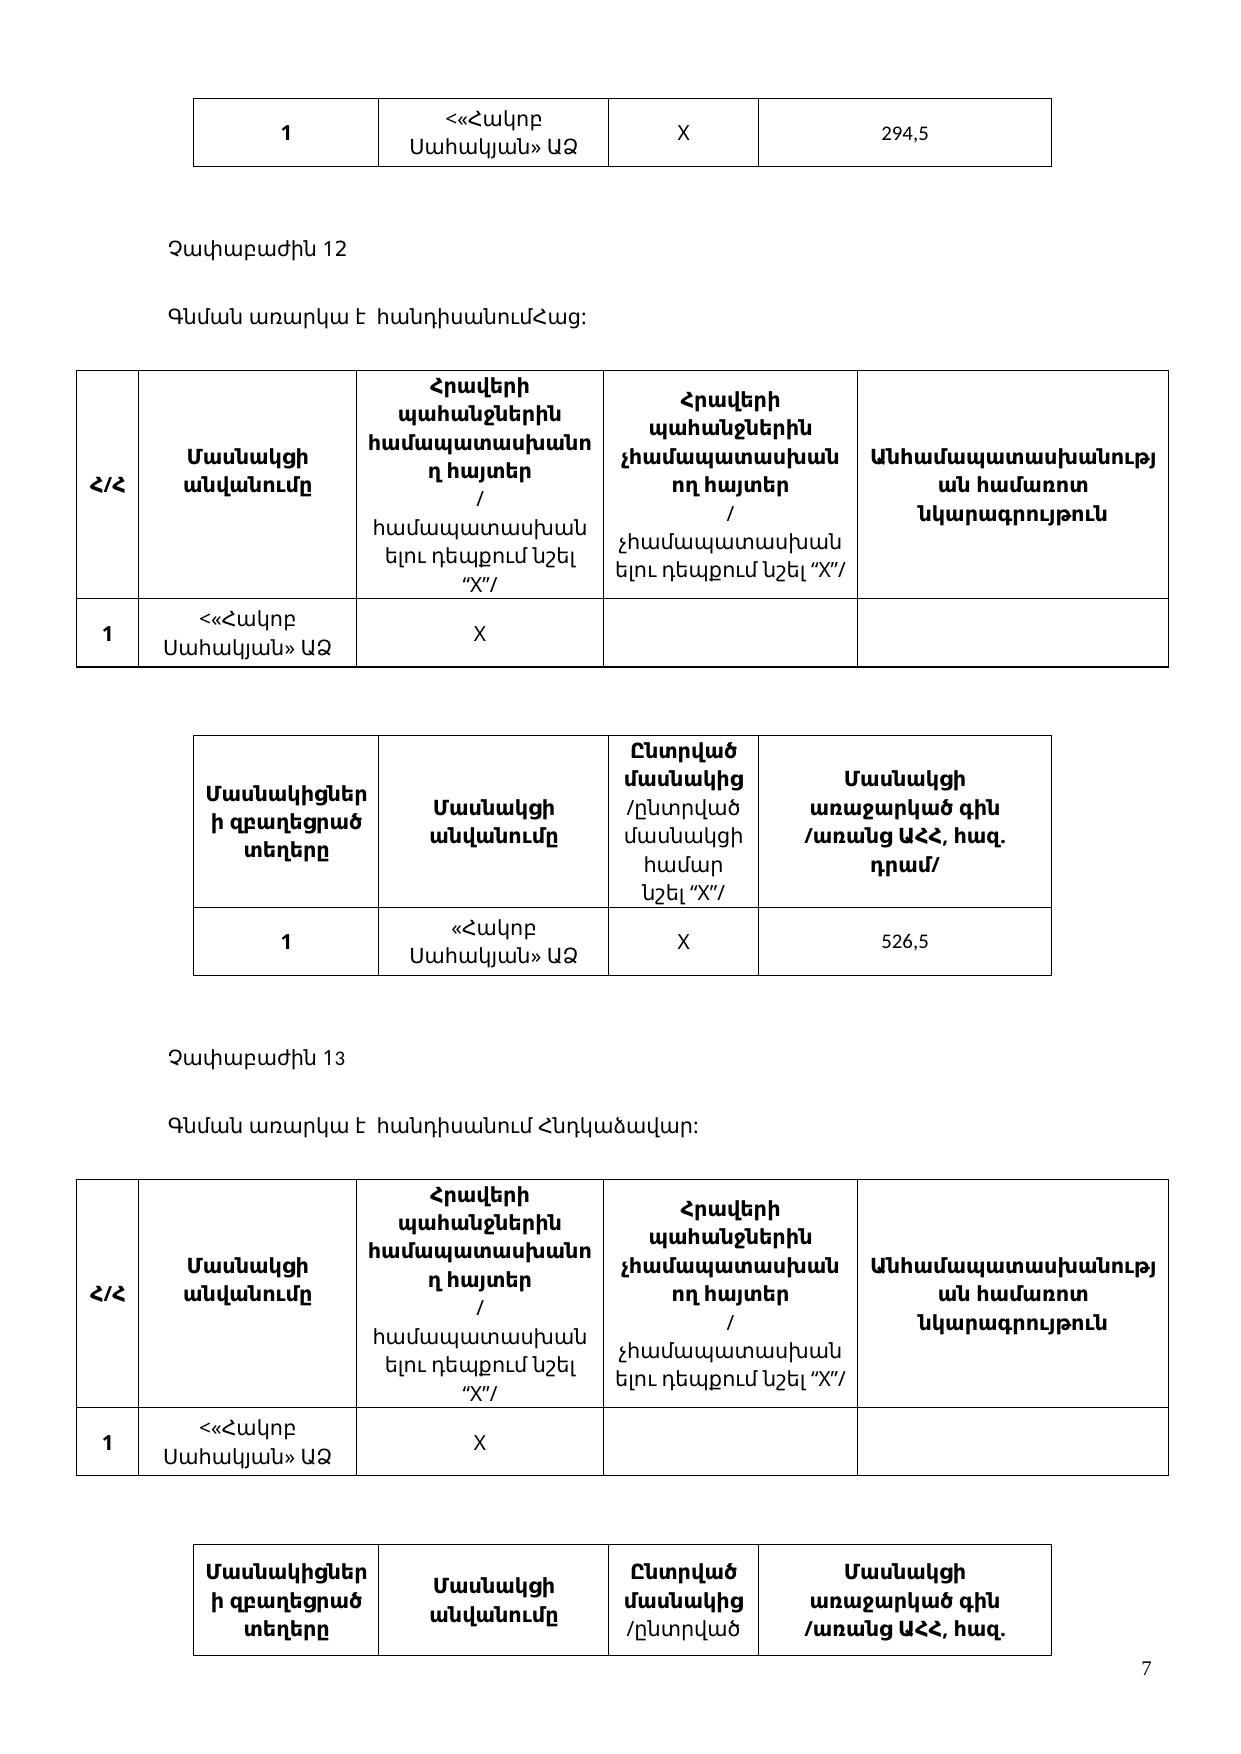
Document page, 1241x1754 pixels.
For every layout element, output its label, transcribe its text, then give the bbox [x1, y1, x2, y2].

table_header Անհամապատասխանության համառոտ նկարագրույթուն [858, 1180, 1168, 1407]
table_cell [604, 1408, 857, 1475]
table_cell [858, 1408, 1168, 1475]
table_cell X [357, 599, 603, 666]
table_cell 1 [194, 908, 378, 975]
table_header Հ/Հ [77, 371, 138, 598]
table_cell [604, 599, 857, 666]
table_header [194, 1545, 378, 1655]
text Գնման առարկա է հանդիսանում Հնդկաձավար: [94, 1111, 1152, 1139]
table_cell <«Հակոբ Սահակյան» ԱՁ [139, 599, 356, 666]
table_cell 1 [77, 599, 138, 666]
table_header Մասնակիցների զբաղեցրած տեղերը [194, 736, 378, 907]
table_header Հրավերի պահանջներին չհամապատասխանող հայտեր /չհամապատասխանելու դեպքում նշել “X”/ [604, 371, 857, 598]
table_cell 1 [77, 1408, 138, 1475]
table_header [609, 1545, 758, 1655]
table_header Անհամապատասխանության համառոտ նկարագրույթուն [858, 371, 1168, 598]
table_cell <«Հակոբ Սահակյան» ԱՁ [139, 1408, 356, 1475]
text Գնման առարկա է հանդիսանումՀաց: [94, 302, 1152, 331]
table_cell X [609, 99, 758, 166]
table_cell X [357, 1408, 603, 1475]
table_header Մասնակցի առաջարկած գին /առանց ԱՀՀ, հազ. դրամ/ [759, 736, 1051, 907]
table_header Մասնակցի անվանումը [379, 736, 608, 907]
table_cell 526,5 [759, 908, 1051, 975]
table_header Հրավերի պահանջներին չհամապատասխանող հայտեր /չհամապատասխանելու դեպքում նշել “X”/ [604, 1180, 857, 1407]
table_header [759, 1545, 1051, 1655]
table_cell [858, 599, 1168, 666]
table_cell 294,5 [759, 99, 1051, 166]
table_header Մասնակցի անվանումը [139, 371, 356, 598]
table_header Մասնակցի անվանումը [139, 1180, 356, 1407]
text Չափաբաժին 12 [94, 234, 1152, 263]
table_header Հրավերի պահանջներին համապատասխանող հայտեր /համապատասխանելու դեպքում նշել “X”/ [357, 1180, 603, 1407]
table_header Հրավերի պահանջներին համապատասխանող հայտեր /համապատասխանելու դեպքում նշել “X”/ [357, 371, 603, 598]
table_cell X [609, 908, 758, 975]
table_cell 1 [194, 99, 378, 166]
table_header Հ/Հ [77, 1180, 138, 1407]
table_header Ընտրված մասնակից /ընտրված մասնակցի համար նշել “X”/ [609, 736, 758, 907]
table_cell <«Հակոբ Սահակյան» ԱՁ [379, 99, 608, 166]
table_cell «Հակոբ Սահակյան» ԱՁ [379, 908, 608, 975]
text Չափաբաժին 13 [94, 1043, 1152, 1072]
table_header Մասնակցի անվանումը [379, 1545, 608, 1655]
